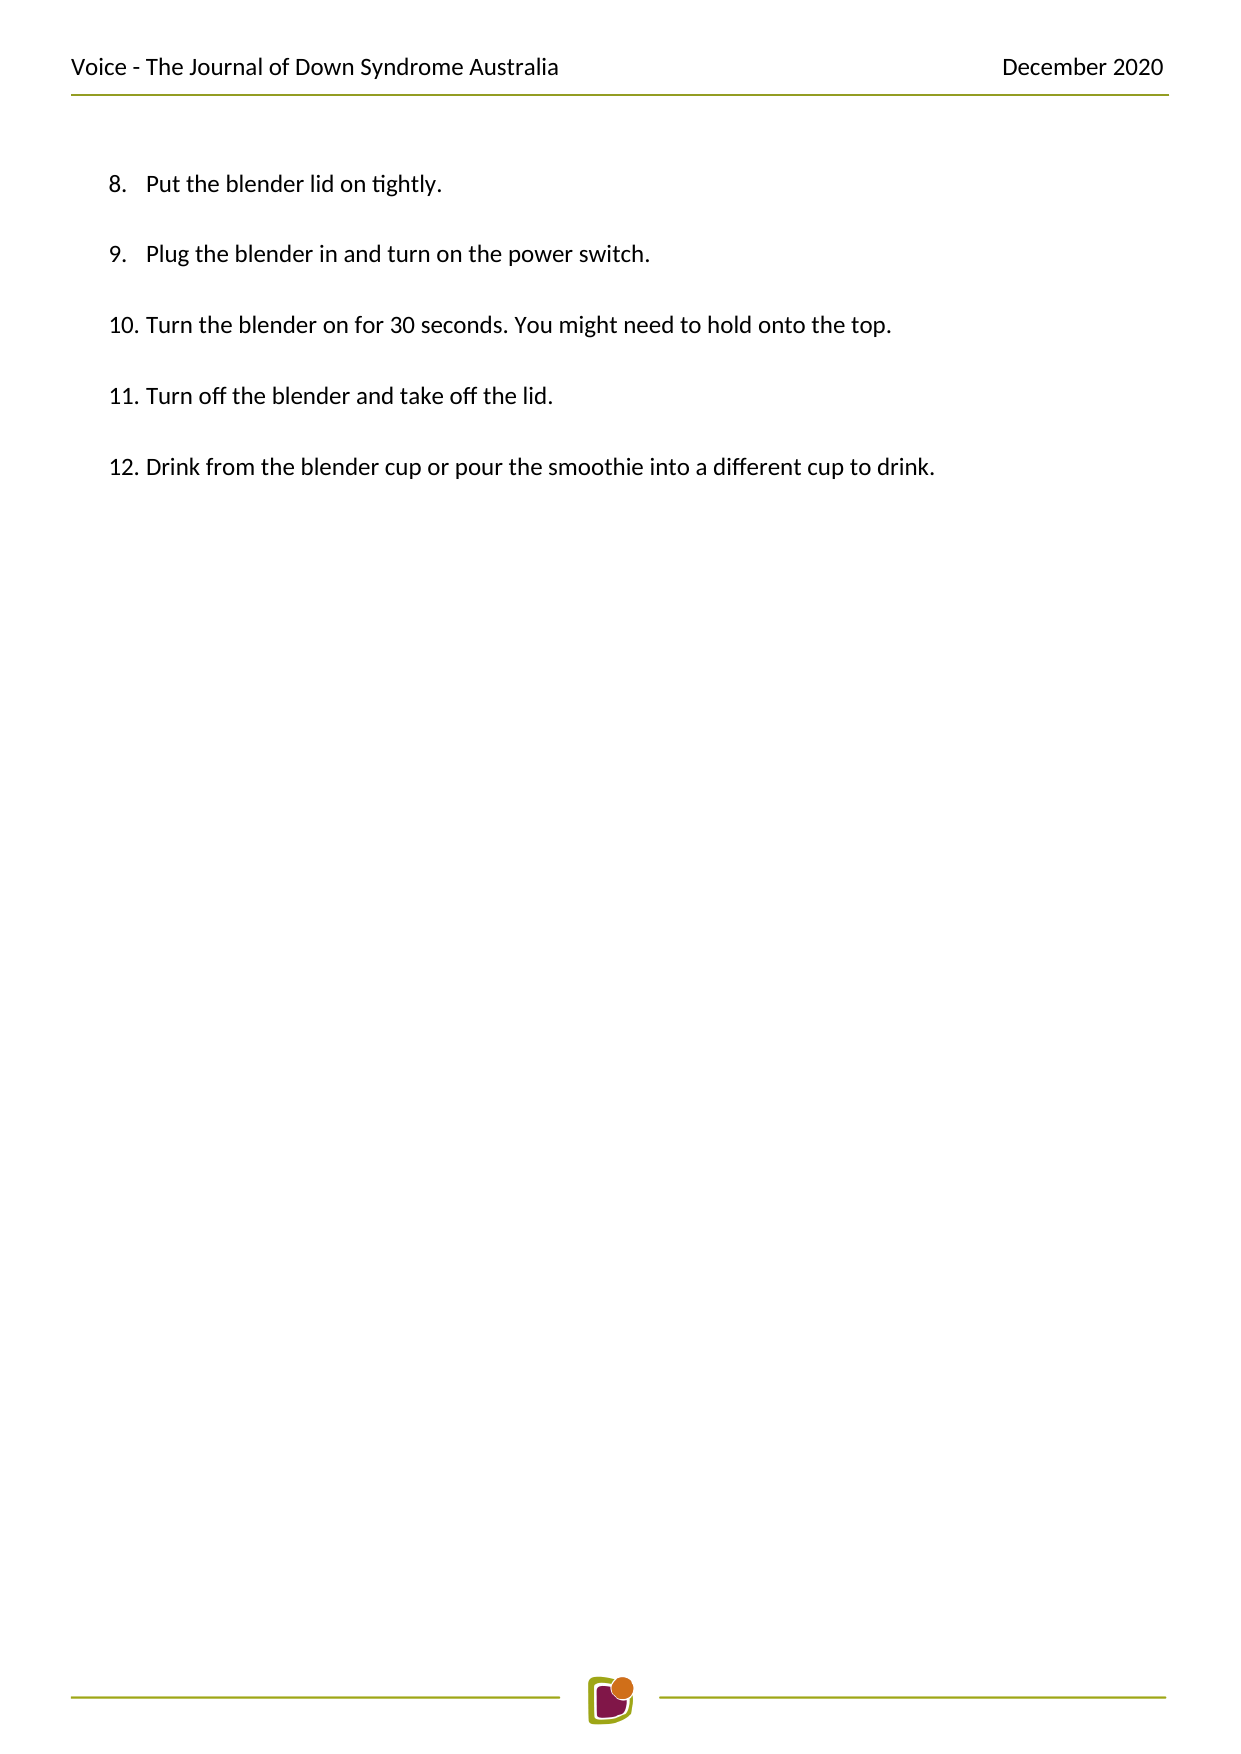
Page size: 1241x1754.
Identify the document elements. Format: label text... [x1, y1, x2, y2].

list Put the blender lid on tightly. [108, 168, 1169, 198]
list Plug the blender in and turn on the power switch. [108, 239, 1169, 269]
list Drink from the blender cup or pour the smoothie into a different cup to drink. [108, 451, 1169, 481]
list Turn the blender on for 30 seconds. You might need to hold onto the top. [108, 309, 1169, 340]
list Turn off the blender and take off the lid. [108, 380, 1169, 411]
picture [70, 1675, 1170, 1725]
